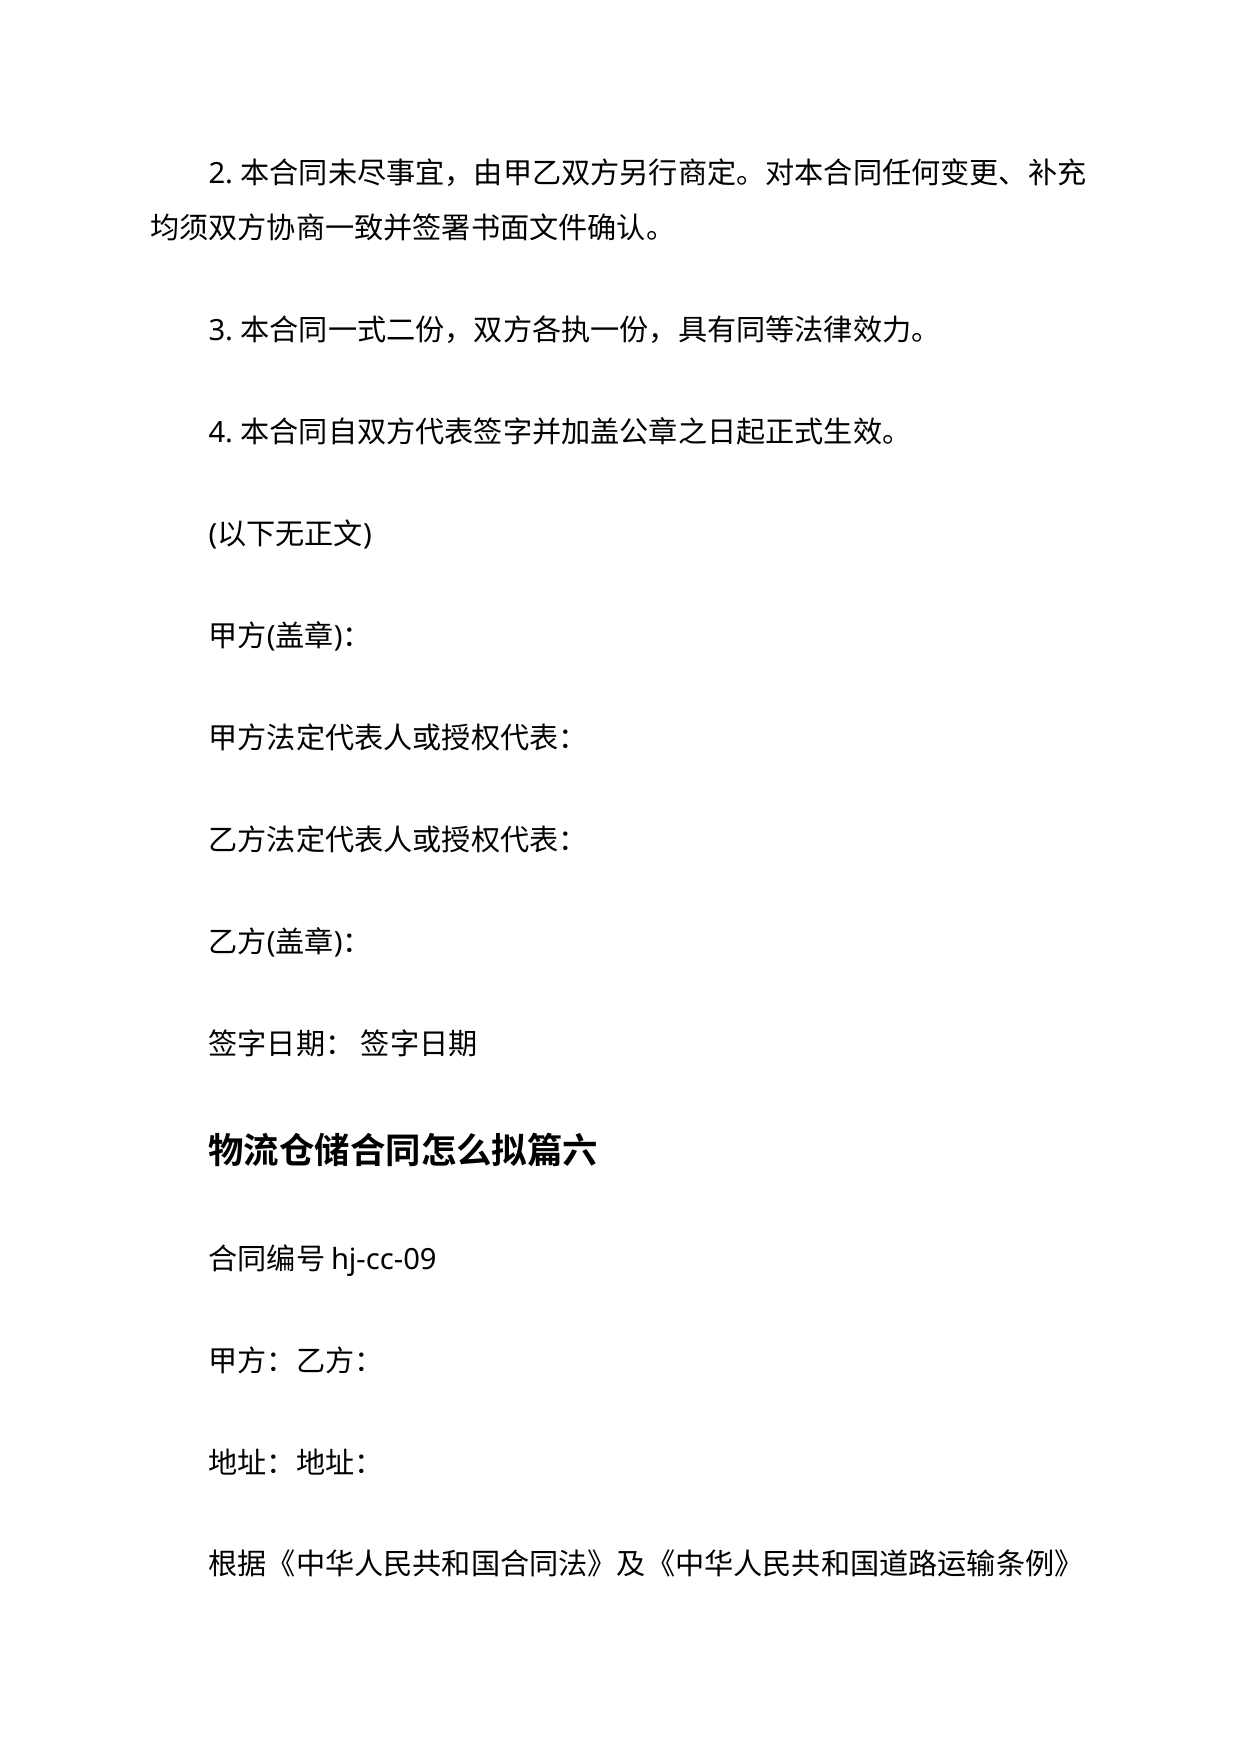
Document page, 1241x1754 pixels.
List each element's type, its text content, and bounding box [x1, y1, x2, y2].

text 乙方法定代表人或授权代表： [150, 816, 1090, 859]
text 签字日期： 签字日期 [150, 1020, 1090, 1062]
text 物流仓储合同怎么拟篇六 [150, 1122, 1090, 1173]
text 地址：地址： [150, 1439, 1090, 1481]
text 甲方：乙方： [150, 1337, 1090, 1380]
text 合同编号hj-cc-09 [150, 1235, 1090, 1278]
text 乙方(盖章)： [150, 918, 1090, 961]
text 甲方法定代表人或授权代表： [150, 715, 1090, 757]
text 2. 本合同未尽事宜，由甲乙双方另行商定。对本合同任何变更、补充均须双方协商一致并签署书面文件确认。 [150, 150, 1090, 247]
text 4. 本合同自双方代表签字并加盖公章之日起正式生效。 [150, 409, 1090, 451]
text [150, 1541, 1090, 1583]
text 3. 本合同一式二份，双方各执一份，具有同等法律效力。 [150, 307, 1090, 349]
text (以下无正文) [150, 511, 1090, 553]
text 甲方(盖章)： [150, 613, 1090, 655]
